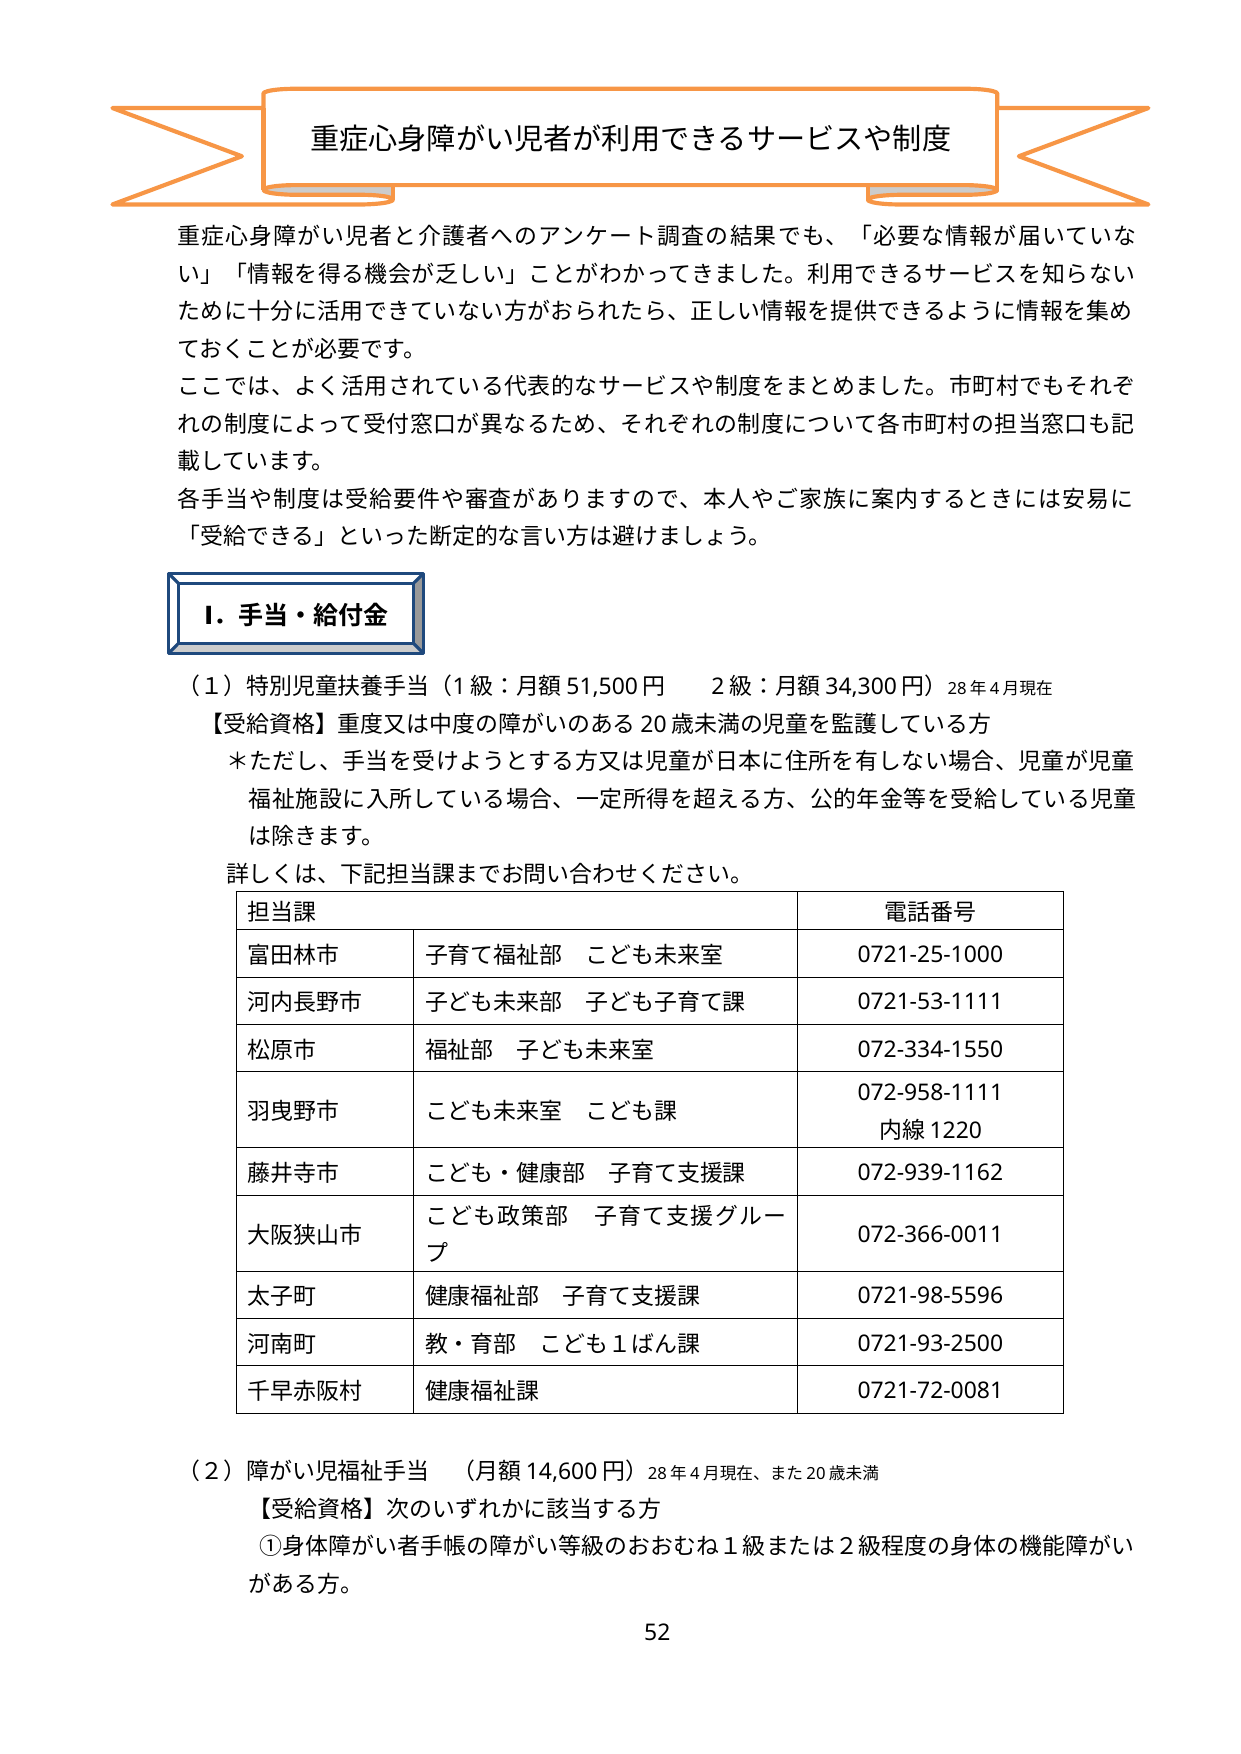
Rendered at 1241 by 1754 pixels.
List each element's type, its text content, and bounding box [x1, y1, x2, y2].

text 【受給資格】重度又は中度の障がいのある20歳未満の児童を監護している方 [177, 703, 1137, 741]
table_cell 072-366-0011 [798, 1196, 1063, 1271]
table_cell こども未来室 こども課 [414, 1072, 797, 1147]
table_cell 健康福祉部 子育て支援課 [414, 1272, 797, 1318]
table_cell 教・育部 こども１ばん課 [414, 1319, 797, 1365]
table_cell 大阪狭山市 [237, 1196, 413, 1271]
table_cell 0721-25-1000 [798, 930, 1063, 977]
table_cell 子ども未来部 子ども子育て課 [414, 978, 797, 1024]
table_cell 千早赤阪村 [237, 1366, 413, 1412]
text 詳しくは、下記担当課までお問い合わせください。 [226, 853, 1137, 891]
text 各手当や制度は受給要件や審査がありますので、本人やご家族に案内するときには安易に「受給できる」といった断定的な言い方は避けましょう。 [177, 478, 1137, 553]
table_cell 072-958-1111 内線1220 [798, 1072, 1063, 1147]
text 【受給資格】次のいずれかに該当する方 [226, 1488, 1137, 1526]
text ①身体障がい者手帳の障がい等級のおおむね１級または２級程度の身体の機能障がいがある方。 [226, 1526, 1137, 1601]
text （２）障がい児福祉手当 （月額14,600円）28年4月現在、また20歳未満 [177, 1451, 1137, 1488]
table_header 電話番号 [798, 892, 1063, 929]
text 重症心身障がい児者と介護者へのアンケート調査の結果でも、「必要な情報が届いていない」「情報を得る機会が乏しい」ことがわかってきました。利用できるサービスを知らないために十分に活用できていない方がおられたら、正しい情報を提供できるように情報を集めておくことが必要です。 [177, 216, 1137, 366]
table_header 担当課 [237, 892, 797, 929]
text ＊ただし、手当を受けようとする方又は児童が日本に住所を有しない場合、児童が児童福祉施設に入所している場合、一定所得を超える方、公的年金等を受給している児童は除きます。 [226, 741, 1137, 853]
table_cell 富田林市 [237, 930, 413, 977]
table_cell 0721-53-1111 [798, 978, 1063, 1024]
table_cell 福祉部 子ども未来室 [414, 1025, 797, 1071]
table_cell 河南町 [237, 1319, 413, 1365]
table_cell 子育て福祉部 こども未来室 [414, 930, 797, 977]
text ここでは、よく活用されている代表的なサービスや制度をまとめました。市町村でもそれぞれの制度によって受付窓口が異なるため、それぞれの制度について各市町村の担当窓口も記載しています。 [177, 366, 1137, 478]
table_cell こども・健康部 子育て支援課 [414, 1148, 797, 1194]
table_cell 健康福祉課 [414, 1366, 797, 1412]
table_cell 0721-72-0081 [798, 1366, 1063, 1412]
table_cell 0721-93-2500 [798, 1319, 1063, 1365]
table_cell 河内長野市 [237, 978, 413, 1024]
table_cell 072-334-1550 [798, 1025, 1063, 1071]
table_cell こども政策部 子育て支援グループ [414, 1196, 797, 1271]
table_cell 太子町 [237, 1272, 413, 1318]
table_cell 072-939-1162 [798, 1148, 1063, 1194]
table_cell 0721-98-5596 [798, 1272, 1063, 1318]
table_cell 藤井寺市 [237, 1148, 413, 1194]
table_cell 松原市 [237, 1025, 413, 1071]
text （１）特別児童扶養手当（1級：月額51,500円 2級：月額34,300円）28年4月現在 [177, 666, 1137, 703]
table_cell 羽曳野市 [237, 1072, 413, 1147]
